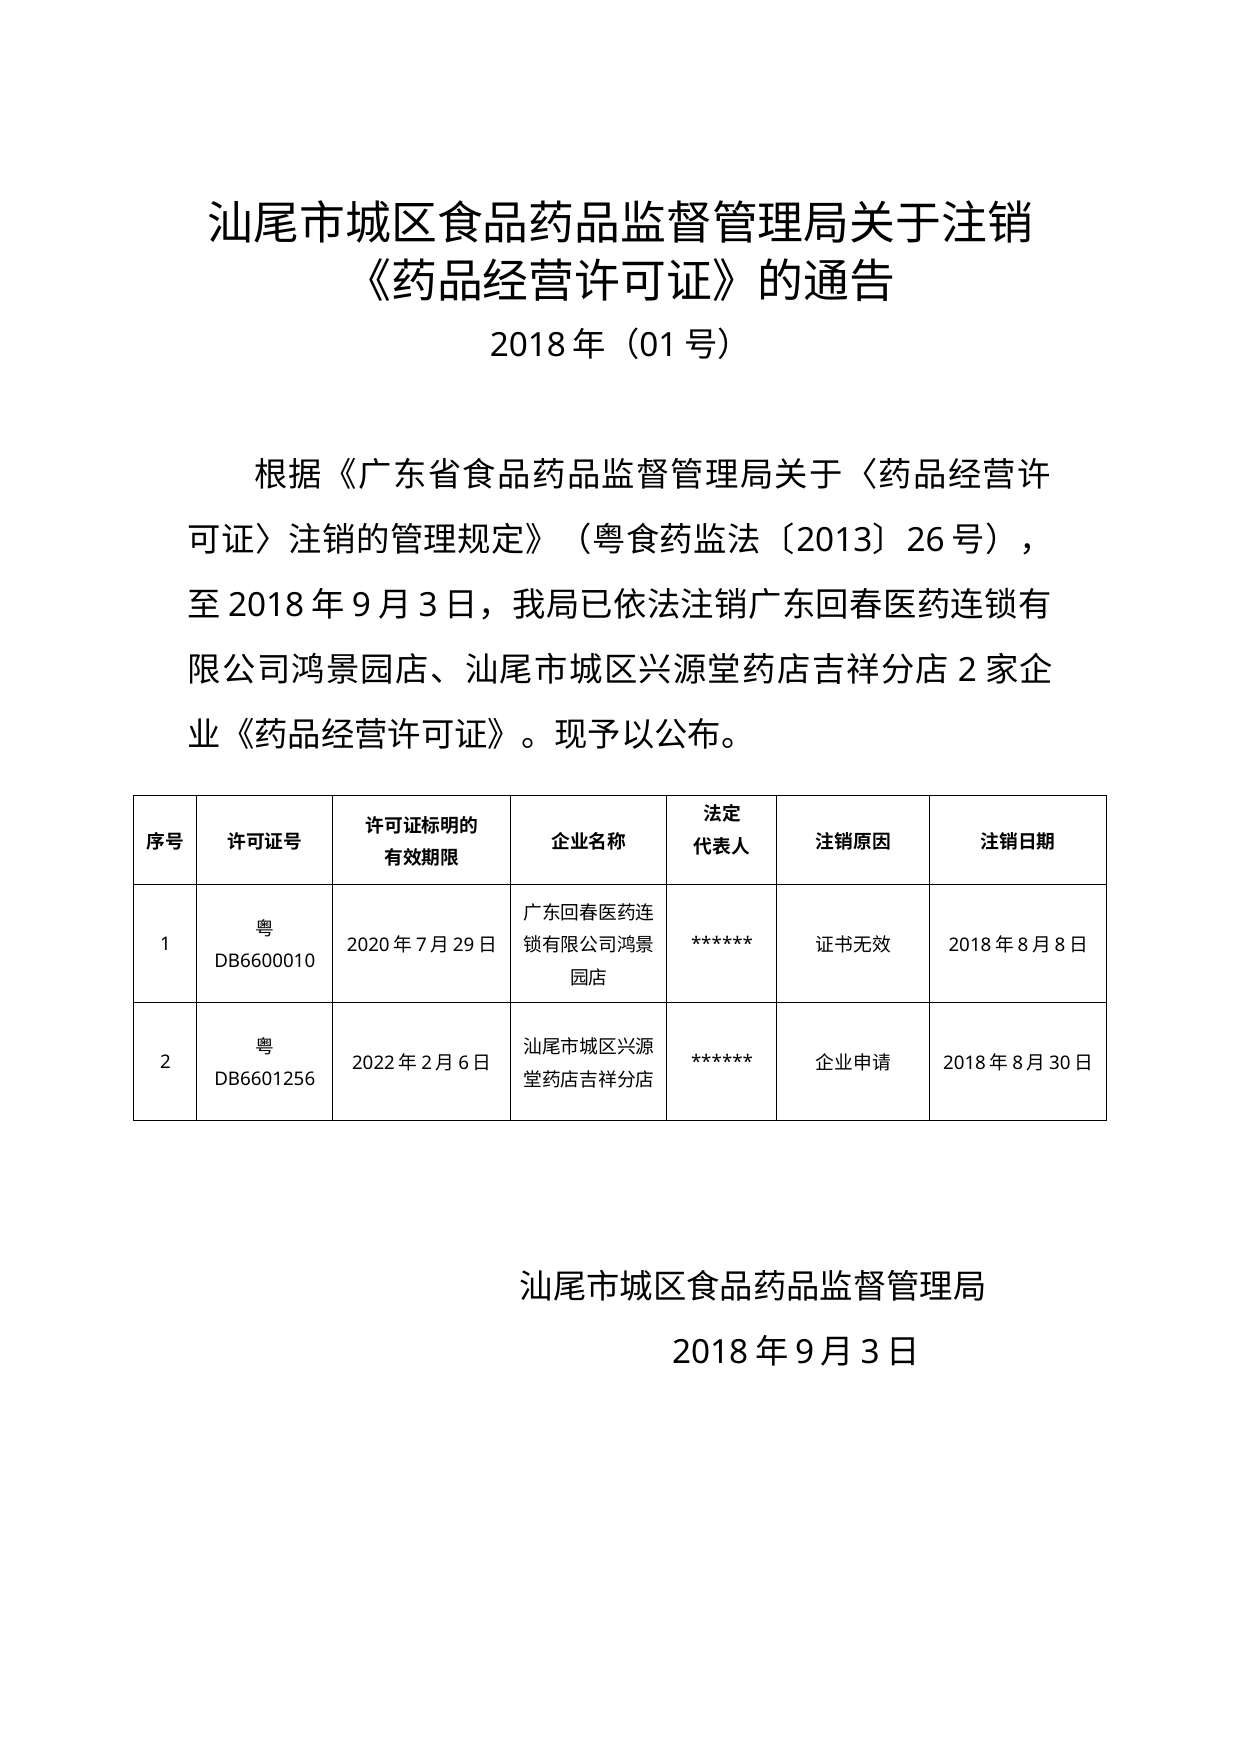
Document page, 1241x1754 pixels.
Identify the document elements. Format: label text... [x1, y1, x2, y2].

table_header 注销原因 [777, 796, 929, 884]
table_cell 粤DB6601256 [197, 1003, 332, 1120]
table_cell 2018年8月8日 [930, 885, 1106, 1002]
table_cell 1 [134, 885, 196, 1002]
table_header 注销日期 [930, 796, 1106, 884]
table_cell 粤DB6600010 [197, 885, 332, 1002]
table_header 许可证号 [197, 796, 332, 884]
text 《药品经营许可证》的通告 [187, 251, 1053, 309]
table_cell 2020年7月29日 [333, 885, 510, 1002]
table_cell 2018年8月30日 [930, 1003, 1106, 1120]
text 2018年（01号） [187, 309, 1053, 374]
table_cell 企业申请 [777, 1003, 929, 1120]
table_cell 证书无效 [777, 885, 929, 1002]
table_header 序号 [134, 796, 196, 884]
table_cell 广东回春医药连锁有限公司鸿景园店 [511, 885, 666, 1002]
table_cell ****** [667, 885, 776, 1002]
table_cell 汕尾市城区兴源堂药店吉祥分店 [511, 1003, 666, 1120]
table_cell 2 [134, 1003, 196, 1120]
table_header 法定 代表人 [667, 796, 776, 884]
text 汕尾市城区食品药品监督管理局 [187, 1251, 986, 1316]
table_cell 2022年2月6日 [333, 1003, 510, 1120]
table_header 许可证标明的 有效期限 [333, 796, 510, 884]
table_cell ****** [667, 1003, 776, 1120]
text 根据《广东省食品药品监督管理局关于〈药品经营许可证〉注销的管理规定》（粤食药监法〔2013〕26号），至2018年9月3日，我局已依法注销广东回春医药连锁有限公司鸿景园店、汕尾市城区兴源堂药店吉祥分店2家企业《药品经营许可证》。现予以公布。 [187, 439, 1053, 764]
text 汕尾市城区食品药品监督管理局关于注销 [187, 193, 1053, 251]
text 2018年9月3日 [187, 1316, 919, 1381]
table_header 企业名称 [511, 796, 666, 884]
